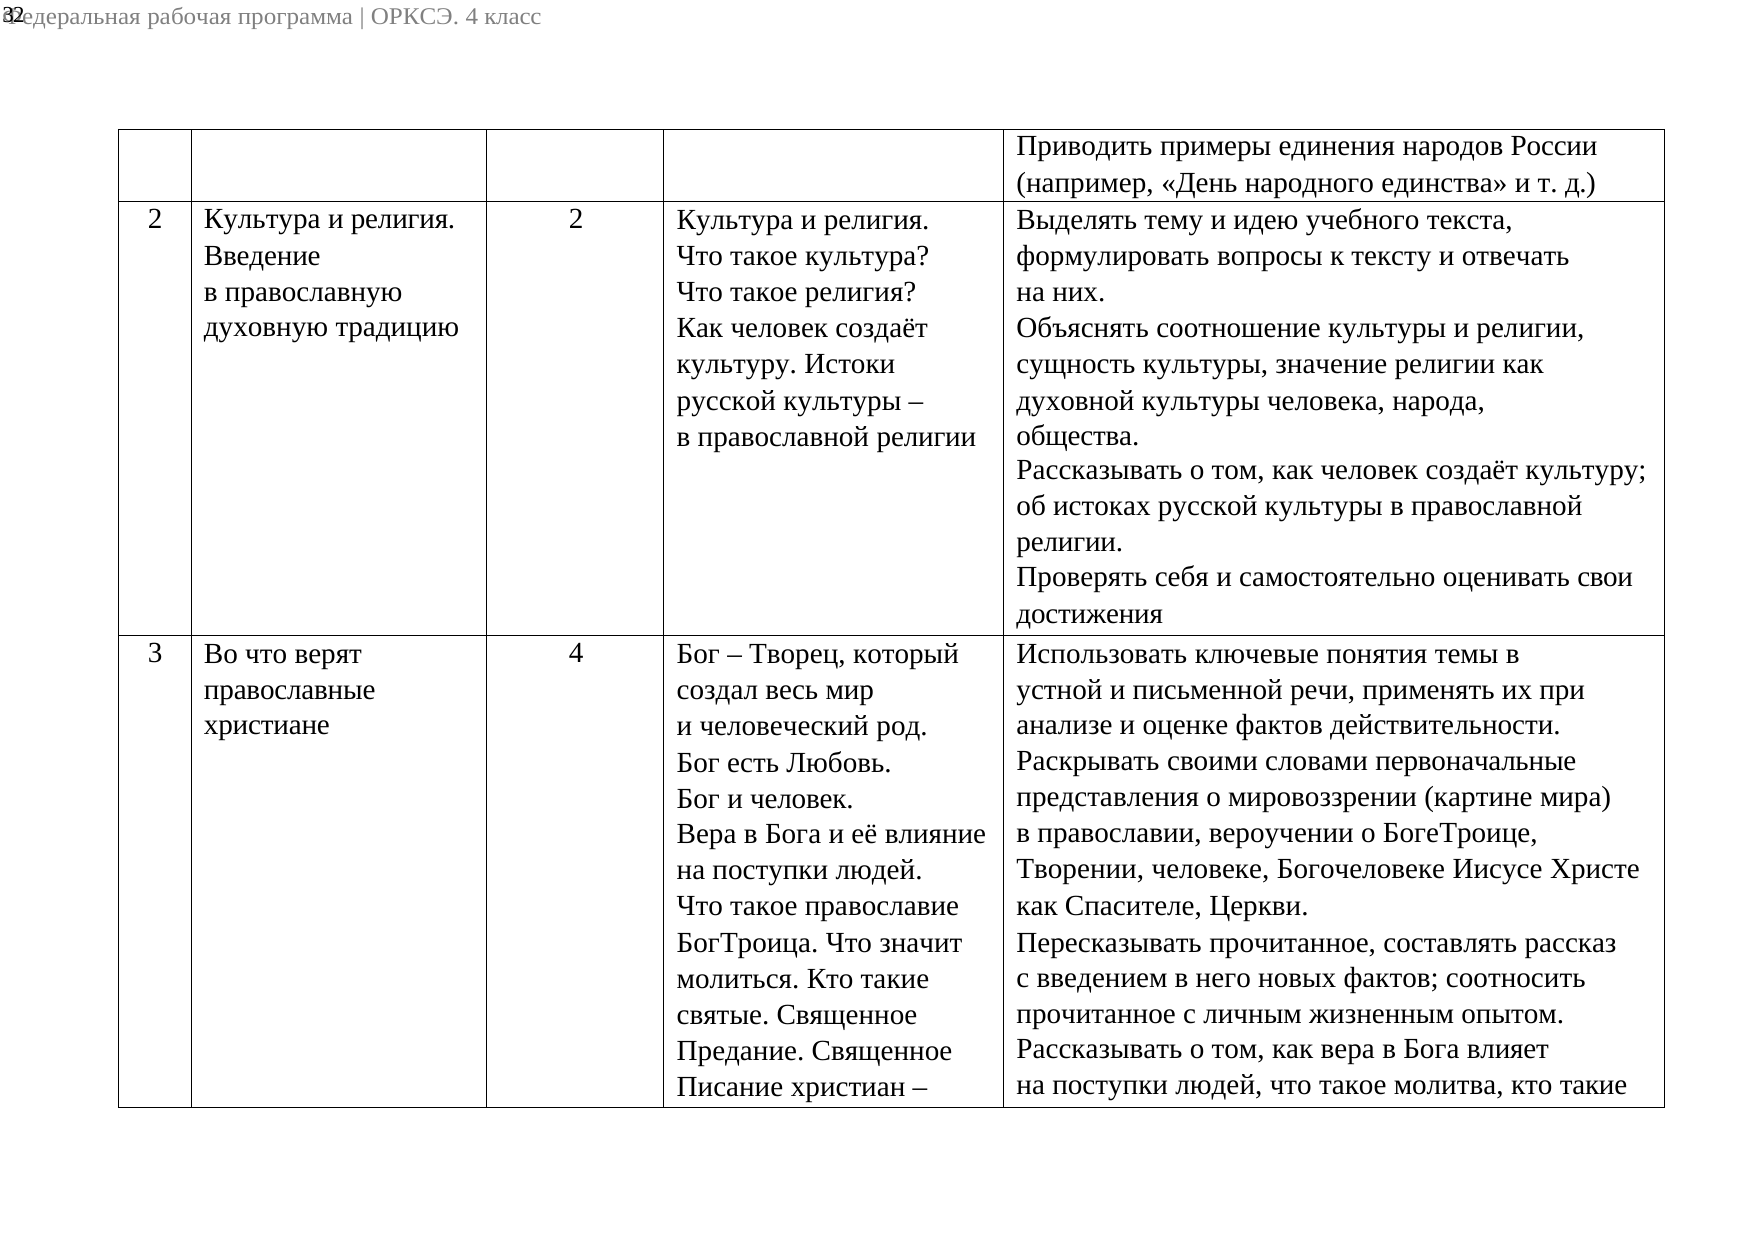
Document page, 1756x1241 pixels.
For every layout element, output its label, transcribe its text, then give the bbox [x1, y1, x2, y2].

table_cell Выделять тему и идею учебного текста, формулировать вопросы к тексту и отвечать на них. Объяснять соотношение культуры и религии, сущность культуры, значение религии как духовной культуры человека, народа, общества. Рассказывать о том, как человек создаёт культуру; об истоках русской культуры в православной религии. Проверять себя и самостоятельно оценивать свои достижения [1004, 202, 1664, 635]
table_cell 2 [487, 202, 663, 635]
table_header [487, 130, 663, 201]
table_header Приводить примеры единения народов России (например, «День народного единства» и т. д.) [1004, 130, 1664, 201]
table_header [119, 130, 191, 201]
table_cell 3 [119, 636, 191, 1107]
table_cell 4 [487, 636, 663, 1107]
table_header [192, 130, 486, 201]
table_cell 2 [119, 202, 191, 635]
table_cell Использовать ключевые понятия темы в устной и письменной речи, применять их при анализе и оценке фактов действительности. Раскрывать своими словами первоначальные представления о мировоззрении (картине мира) в православии, вероучении о Боге­Троице, Творении, человеке, Богочеловеке Иисусе Христе как Спасителе, Церкви. Пересказывать прочитанное, составлять рассказ с введением в него новых фактов; соотносить прочитанное с личным жизненным опытом. Рассказывать о том, как вера в Бога влияет на поступки людей, что такое молитва, кто такие [1004, 636, 1664, 1107]
table_cell Во что верят православные христиане [192, 636, 486, 1107]
table_cell Культура и религия. Введение в православную духовную традицию [192, 202, 486, 635]
table_header [664, 130, 1003, 201]
table_cell Культура и религия. Что такое культура? Что такое религия? Как человек создаёт культуру. Истоки русской культуры – в православной религии [664, 202, 1003, 635]
table_cell Бог – Творец, который создал весь мир и человеческий род. Бог есть Любовь. Бог и человек. Вера в Бога и её влияние на поступки людей. Что такое православие Бог­Троица. Что значит молиться. Кто такие святые. Священное Предание. Священное Писание христиан – [664, 636, 1003, 1107]
